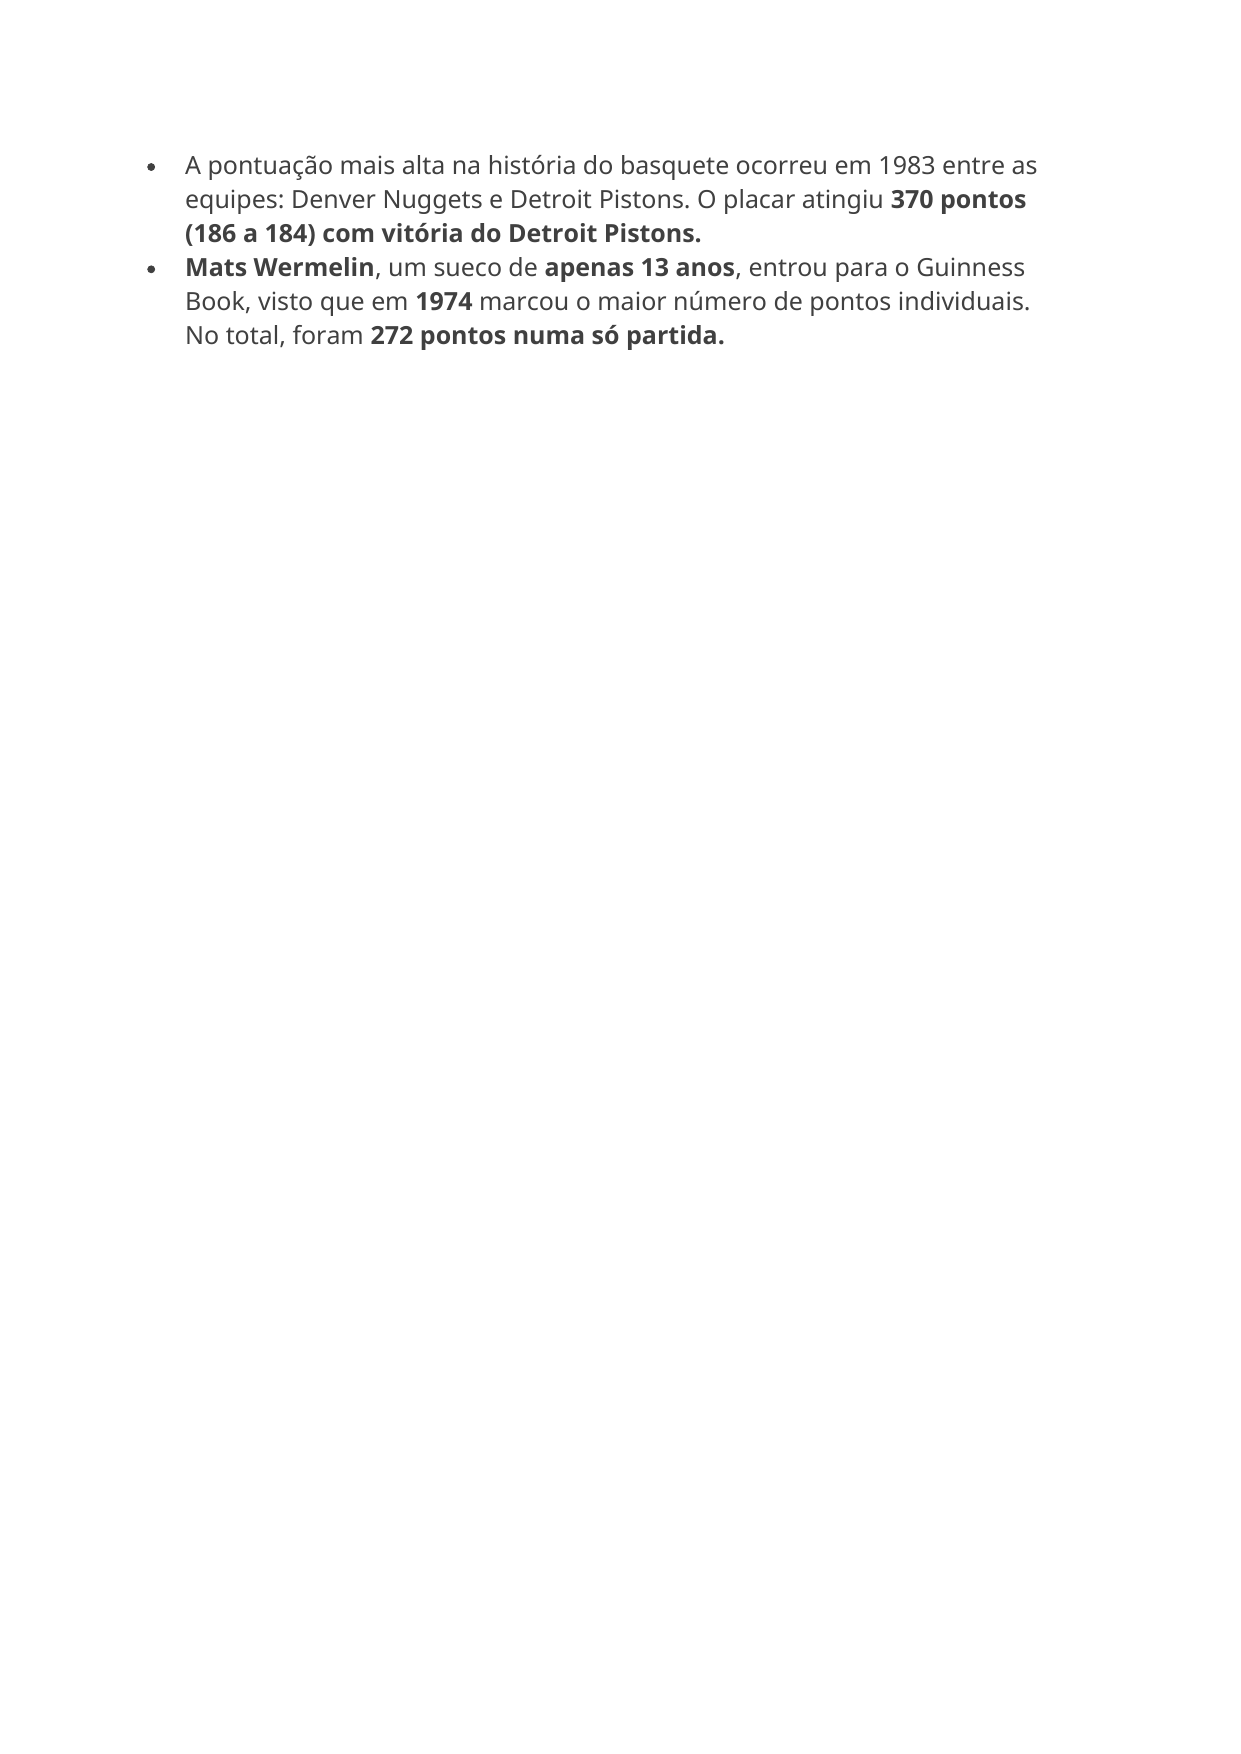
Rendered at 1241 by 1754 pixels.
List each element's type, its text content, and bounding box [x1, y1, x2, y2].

list Mats Wermelin, um sueco de apenas 13 anos, entrou para o Guinness Book, visto que em 1974 marcou o maior número de pontos individuais. No total, foram 272 pontos numa só partida. [147, 250, 1063, 352]
list A pontuação mais alta na história do basquete ocorreu em 1983 entre as equipes: Denver Nuggets e Detroit Pistons. O placar atingiu 370 pontos (186 a 184) com vitória do Detroit Pistons. [147, 148, 1063, 250]
